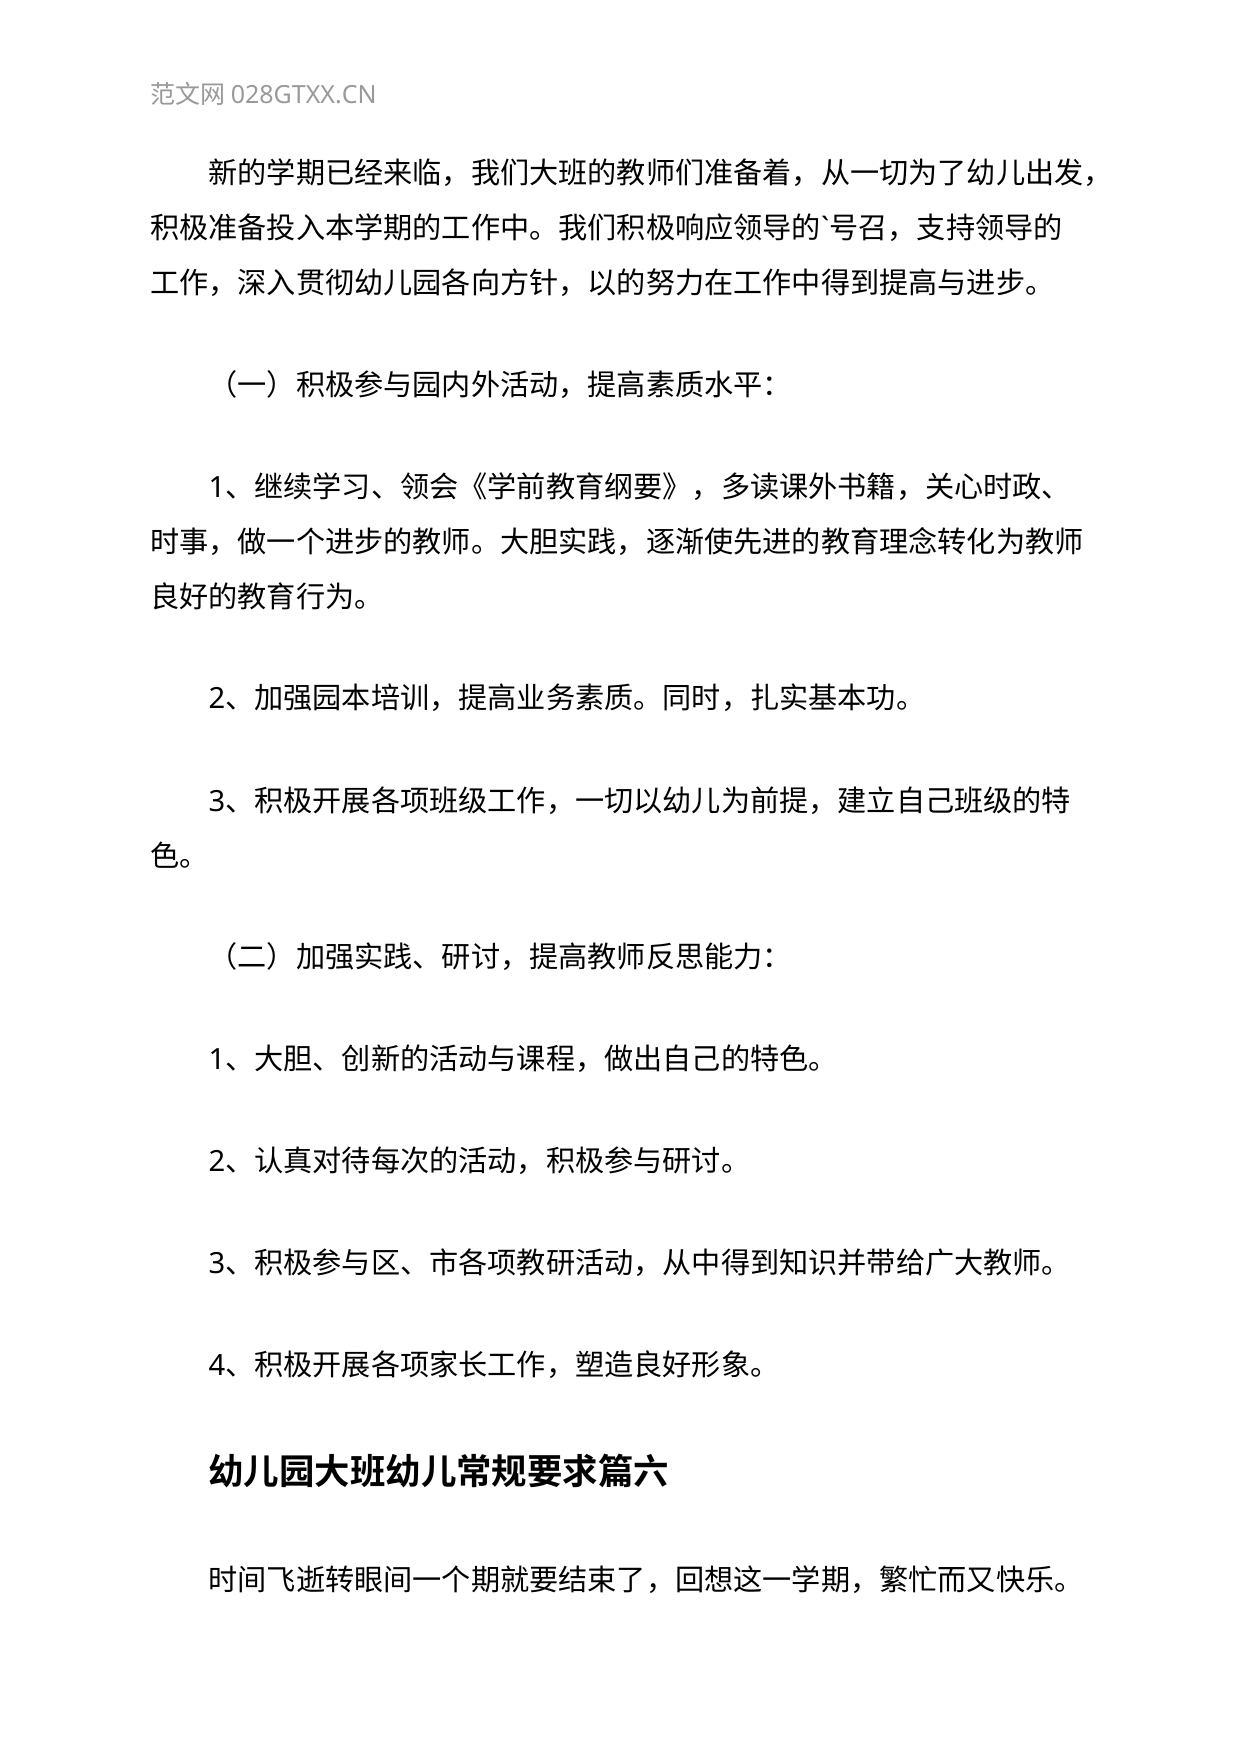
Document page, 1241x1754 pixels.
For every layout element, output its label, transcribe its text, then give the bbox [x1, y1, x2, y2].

text 1、大胆、创新的活动与课程，做出自己的特色。 [150, 1036, 1090, 1078]
text 2、认真对待每次的活动，积极参与研讨。 [150, 1138, 1090, 1180]
text （二）加强实践、研讨，提高教师反思能力： [150, 934, 1090, 976]
text （一）积极参与园内外活动，提高素质水平： [150, 362, 1090, 404]
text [150, 1557, 1090, 1599]
text 新的学期已经来临，我们大班的教师们准备着，从一切为了幼儿出发，积极准备投入本学期的工作中。我们积极响应领导的`号召，支持领导的工作，深入贯彻幼儿园各向方针，以的努力在工作中得到提高与进步。 [150, 150, 1090, 302]
text 3、积极参与区、市各项教研活动，从中得到知识并带给广大教师。 [150, 1239, 1090, 1282]
text 4、积极开展各项家长工作，塑造良好形象。 [150, 1342, 1090, 1384]
text 3、积极开展各项班级工作，一切以幼儿为前提，建立自己班级的特色。 [150, 777, 1090, 874]
text 幼儿园大班幼儿常规要求篇六 [150, 1443, 1090, 1495]
text 1、继续学习、领会《学前教育纲要》，多读课外书籍，关心时政、时事，做一个进步的教师。大胆实践，逐渐使先进的教育理念转化为教师良好的教育行为。 [150, 463, 1090, 616]
text 2、加强园本培训，提高业务素质。同时，扎实基本功。 [150, 675, 1090, 717]
